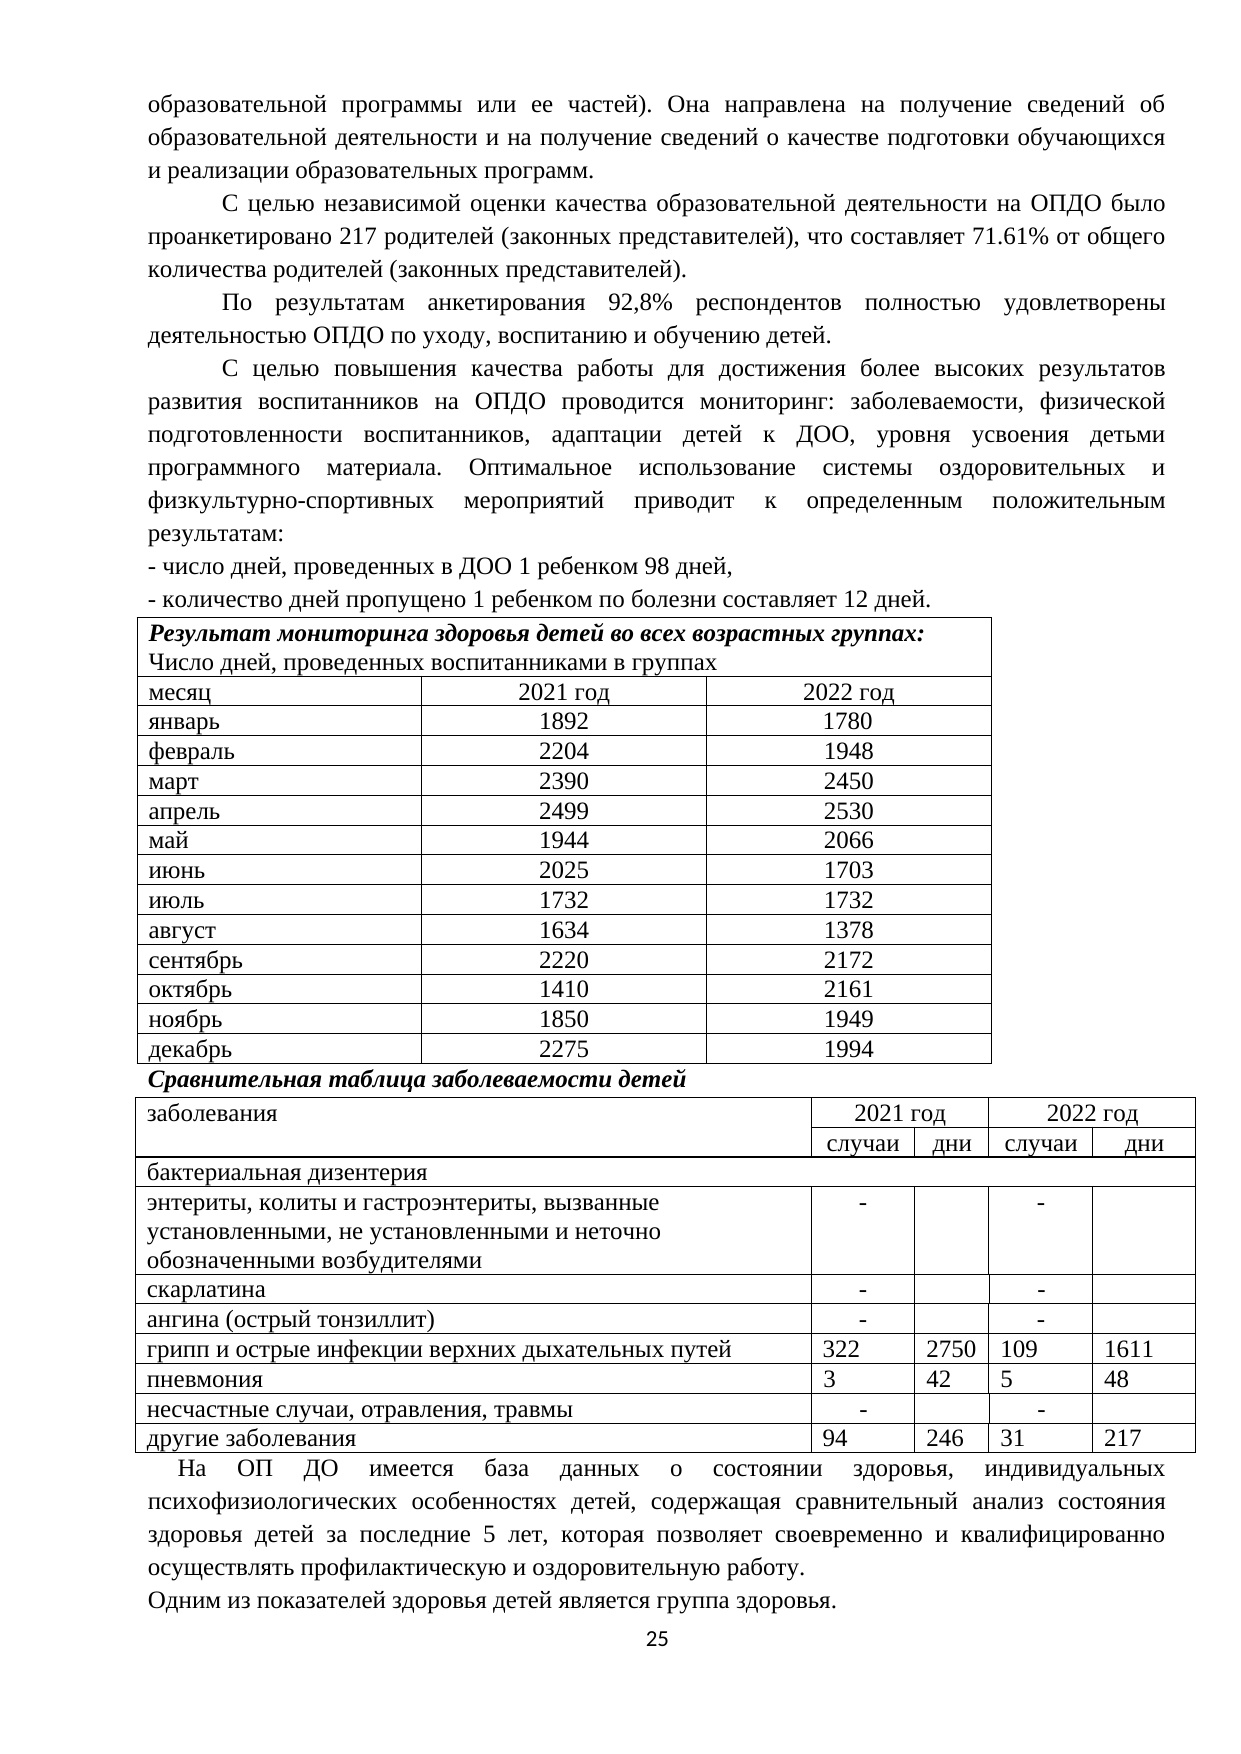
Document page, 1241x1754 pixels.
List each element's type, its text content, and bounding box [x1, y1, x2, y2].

table_cell месяц [138, 677, 421, 705]
table_cell 1994 [707, 1034, 991, 1063]
table_cell ноябрь [138, 1004, 421, 1033]
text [148, 89, 1167, 183]
text - количество дней пропущено 1 ребенком по болезни составляет 12 дней. [148, 584, 1167, 613]
table_cell 2025 [422, 855, 706, 884]
text Сравнительная таблица заболеваемости детей [148, 1064, 1167, 1093]
table_cell 2021 год [422, 677, 706, 705]
table_cell несчастные случаи, отравления, травмы [136, 1394, 811, 1422]
table_header 2022 год [989, 1098, 1195, 1127]
text По результатам анкетирования 92,8% респондентов полностью удовлетворены деятельностью ОПДО по уходу, воспитанию и обучению детей. [148, 287, 1167, 348]
table_cell август [138, 915, 421, 944]
table_cell 109 [989, 1334, 1092, 1363]
table_cell пневмония [136, 1364, 811, 1393]
table_cell 2161 [707, 975, 991, 1003]
table_header 2021 год [812, 1098, 988, 1127]
table_cell октябрь [138, 975, 421, 1003]
text С целью независимой оценки качества образовательной деятельности на ОПДО было проанкетировано 217 родителей (законных представителей), что составляет 71.61% от общего количества родителей (законных представителей). [148, 188, 1167, 282]
table_cell 217 [1093, 1424, 1195, 1452]
text На ОП ДО имеется база данных о состоянии здоровья, индивидуальных психофизиологических особенностях детей, содержащая сравнительный анализ состояния здоровья детей за последние 5 лет, которая позволяет своевременно и квалифицированно осуществлять профилактическую и оздоровительную работу. [148, 1453, 1167, 1581]
table_cell 1892 [422, 706, 706, 735]
table_cell [1093, 1394, 1195, 1422]
table_cell [915, 1394, 989, 1422]
table_cell - [812, 1304, 914, 1333]
table_cell январь [138, 706, 421, 735]
table_cell 2022 год [707, 677, 991, 705]
table_cell 94 [812, 1424, 914, 1452]
text С целью повышения качества работы для достижения более высоких результатов развития воспитанников на ОПДО проводится мониторинг: заболеваемости, физической подготовленности воспитанников, адаптации детей к ДОО, уровня усвоения детьми программного материала. Оптимальное использование системы оздоровительных и физкультурно-спортивных мероприятий приводит к определенным положительным результатам: [148, 353, 1167, 547]
table_cell 1780 [707, 706, 991, 735]
table_cell сентябрь [138, 945, 421, 973]
table_cell 1850 [422, 1004, 706, 1033]
table_cell другие заболевания [136, 1424, 811, 1452]
table_cell случаи [989, 1128, 1092, 1156]
table_cell - [812, 1275, 914, 1303]
table_cell 2499 [422, 796, 706, 824]
text - число дней, проведенных в ДОО 1 ребенком 98 дней, [148, 551, 1167, 580]
table_cell 42 [915, 1364, 988, 1393]
table_cell 1410 [422, 975, 706, 1003]
table_cell июнь [138, 855, 421, 884]
table_cell 2220 [422, 945, 706, 973]
table_header заболевания [136, 1098, 811, 1156]
table_cell 2275 [422, 1034, 706, 1063]
table_cell 1944 [422, 826, 706, 854]
table_cell 2066 [707, 826, 991, 854]
table_cell [1093, 1304, 1195, 1333]
table_cell [1093, 1187, 1195, 1273]
table_cell 1732 [422, 885, 706, 914]
table_cell - [989, 1304, 1092, 1333]
table_cell декабрь [138, 1034, 421, 1063]
table_cell 2750 [915, 1334, 988, 1363]
table_cell февраль [138, 736, 421, 765]
table_cell [915, 1187, 988, 1273]
table_cell - [990, 1275, 1092, 1303]
table_cell 1949 [707, 1004, 991, 1033]
table_cell 2450 [707, 766, 991, 795]
table_cell случаи [812, 1128, 914, 1156]
table_cell [1093, 1275, 1195, 1303]
table_cell дни [1093, 1128, 1195, 1156]
table_cell - [989, 1187, 1092, 1273]
table_cell скарлатина [136, 1275, 811, 1303]
table_cell 31 [989, 1424, 1092, 1452]
table_cell 246 [915, 1424, 988, 1452]
table_cell [915, 1304, 988, 1333]
table_cell 5 [989, 1364, 1092, 1393]
table_cell 48 [1093, 1364, 1195, 1393]
table_cell энтериты, колиты и гастроэнтериты, вызванные установленными, не установленными и неточно обозначенными возбудителями [136, 1187, 811, 1273]
table_cell 322 [812, 1334, 914, 1363]
table_cell - [812, 1187, 914, 1273]
table_cell - [812, 1394, 914, 1422]
table_cell дни [915, 1128, 988, 1156]
table_cell [915, 1275, 989, 1303]
table_header Результат мониторинга здоровья детей во всех возрастных группах: Число дней, проведенных воспитанниками в группах [138, 618, 991, 676]
table_cell 1732 [707, 885, 991, 914]
table_cell ангина (острый тонзиллит) [136, 1304, 811, 1333]
table_cell грипп и острые инфекции верхних дыхательных путей [136, 1334, 811, 1363]
table_cell март [138, 766, 421, 795]
table_cell 1634 [422, 915, 706, 944]
table_cell апрель [138, 796, 421, 824]
table_cell 3 [812, 1364, 914, 1393]
table_cell 1611 [1093, 1334, 1195, 1363]
table_cell май [138, 826, 421, 854]
text Одним из показателей здоровья детей является группа здоровья. [148, 1585, 1167, 1614]
table_cell 1703 [707, 855, 991, 884]
table_cell июль [138, 885, 421, 914]
table_cell 2204 [422, 736, 706, 765]
table_cell - [990, 1394, 1092, 1422]
table_cell 1378 [707, 915, 991, 944]
table_cell 1948 [707, 736, 991, 765]
table_cell 2530 [707, 796, 991, 824]
table_cell 2172 [707, 945, 991, 973]
table_cell 2390 [422, 766, 706, 795]
table_cell бактериальная дизентерия [136, 1158, 1195, 1186]
